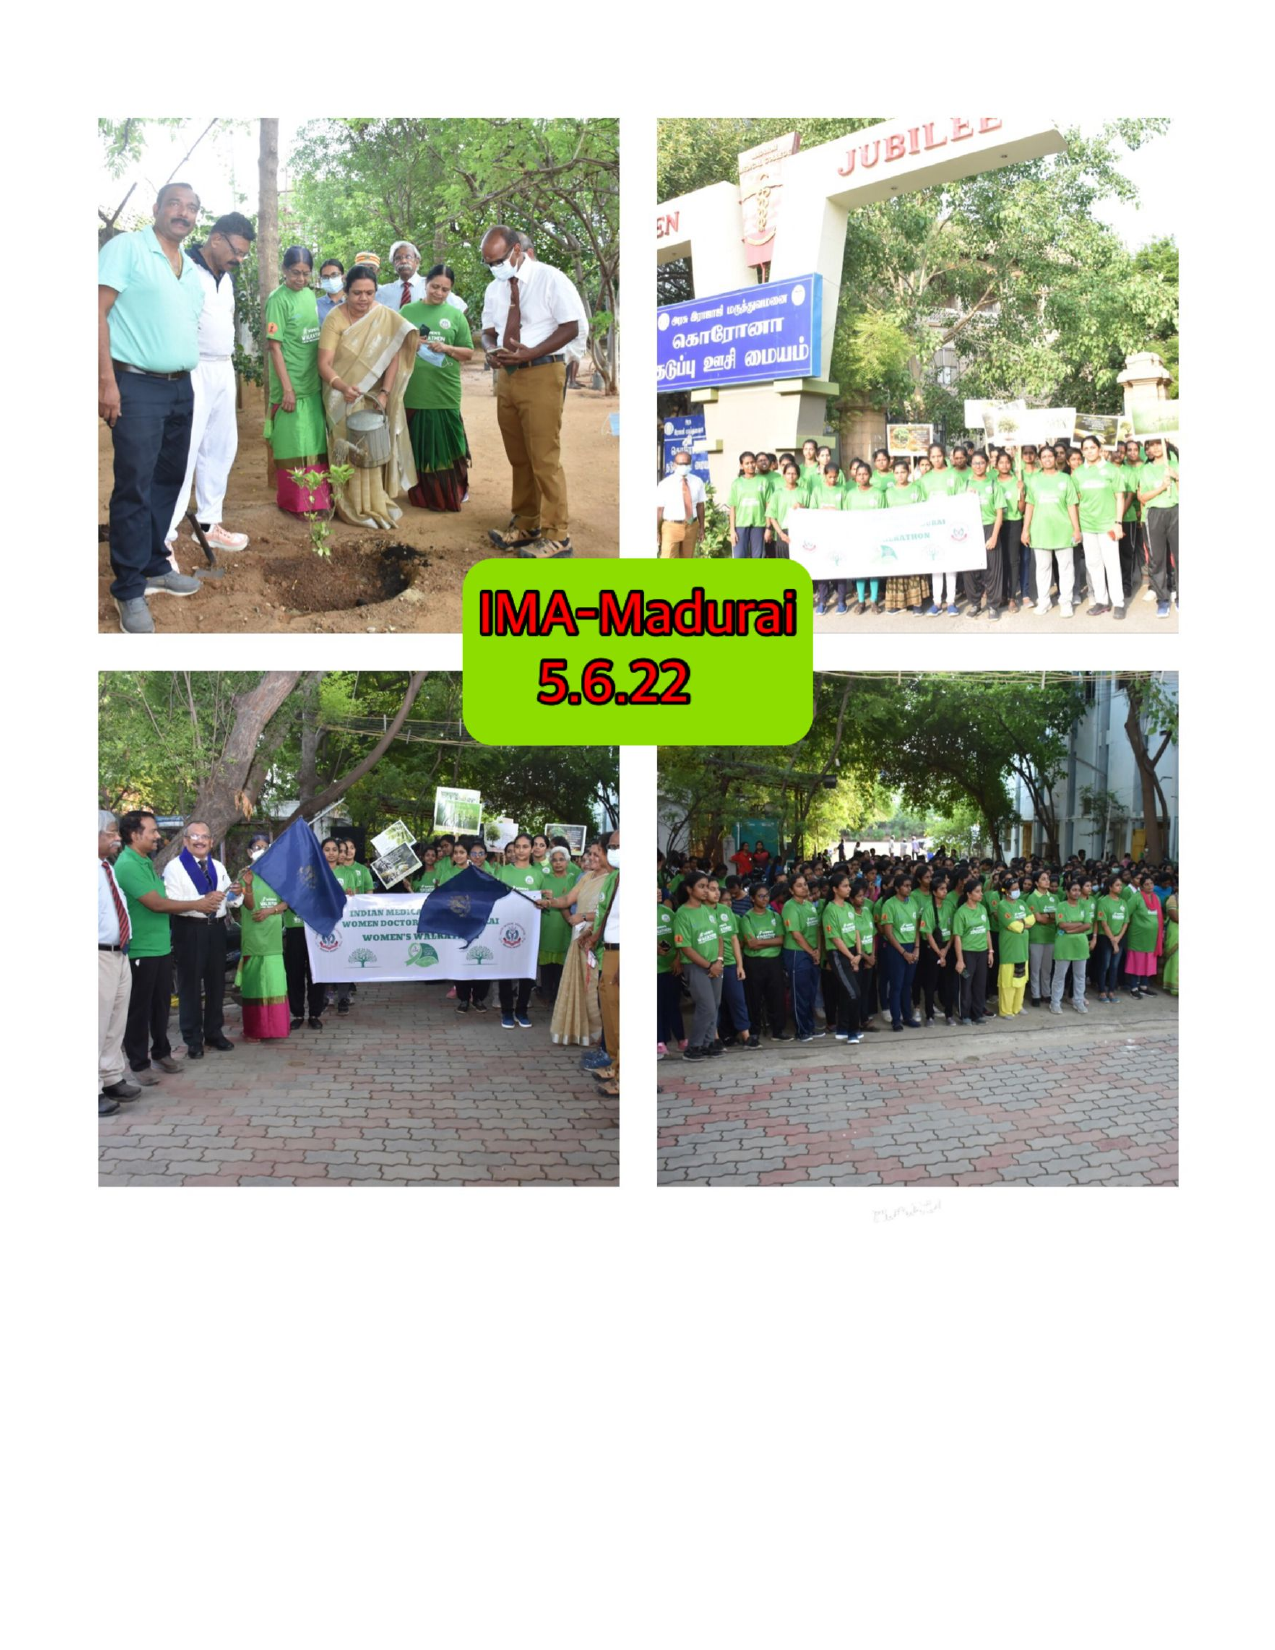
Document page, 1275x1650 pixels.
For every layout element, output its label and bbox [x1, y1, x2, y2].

picture [60, 75, 1215, 1230]
